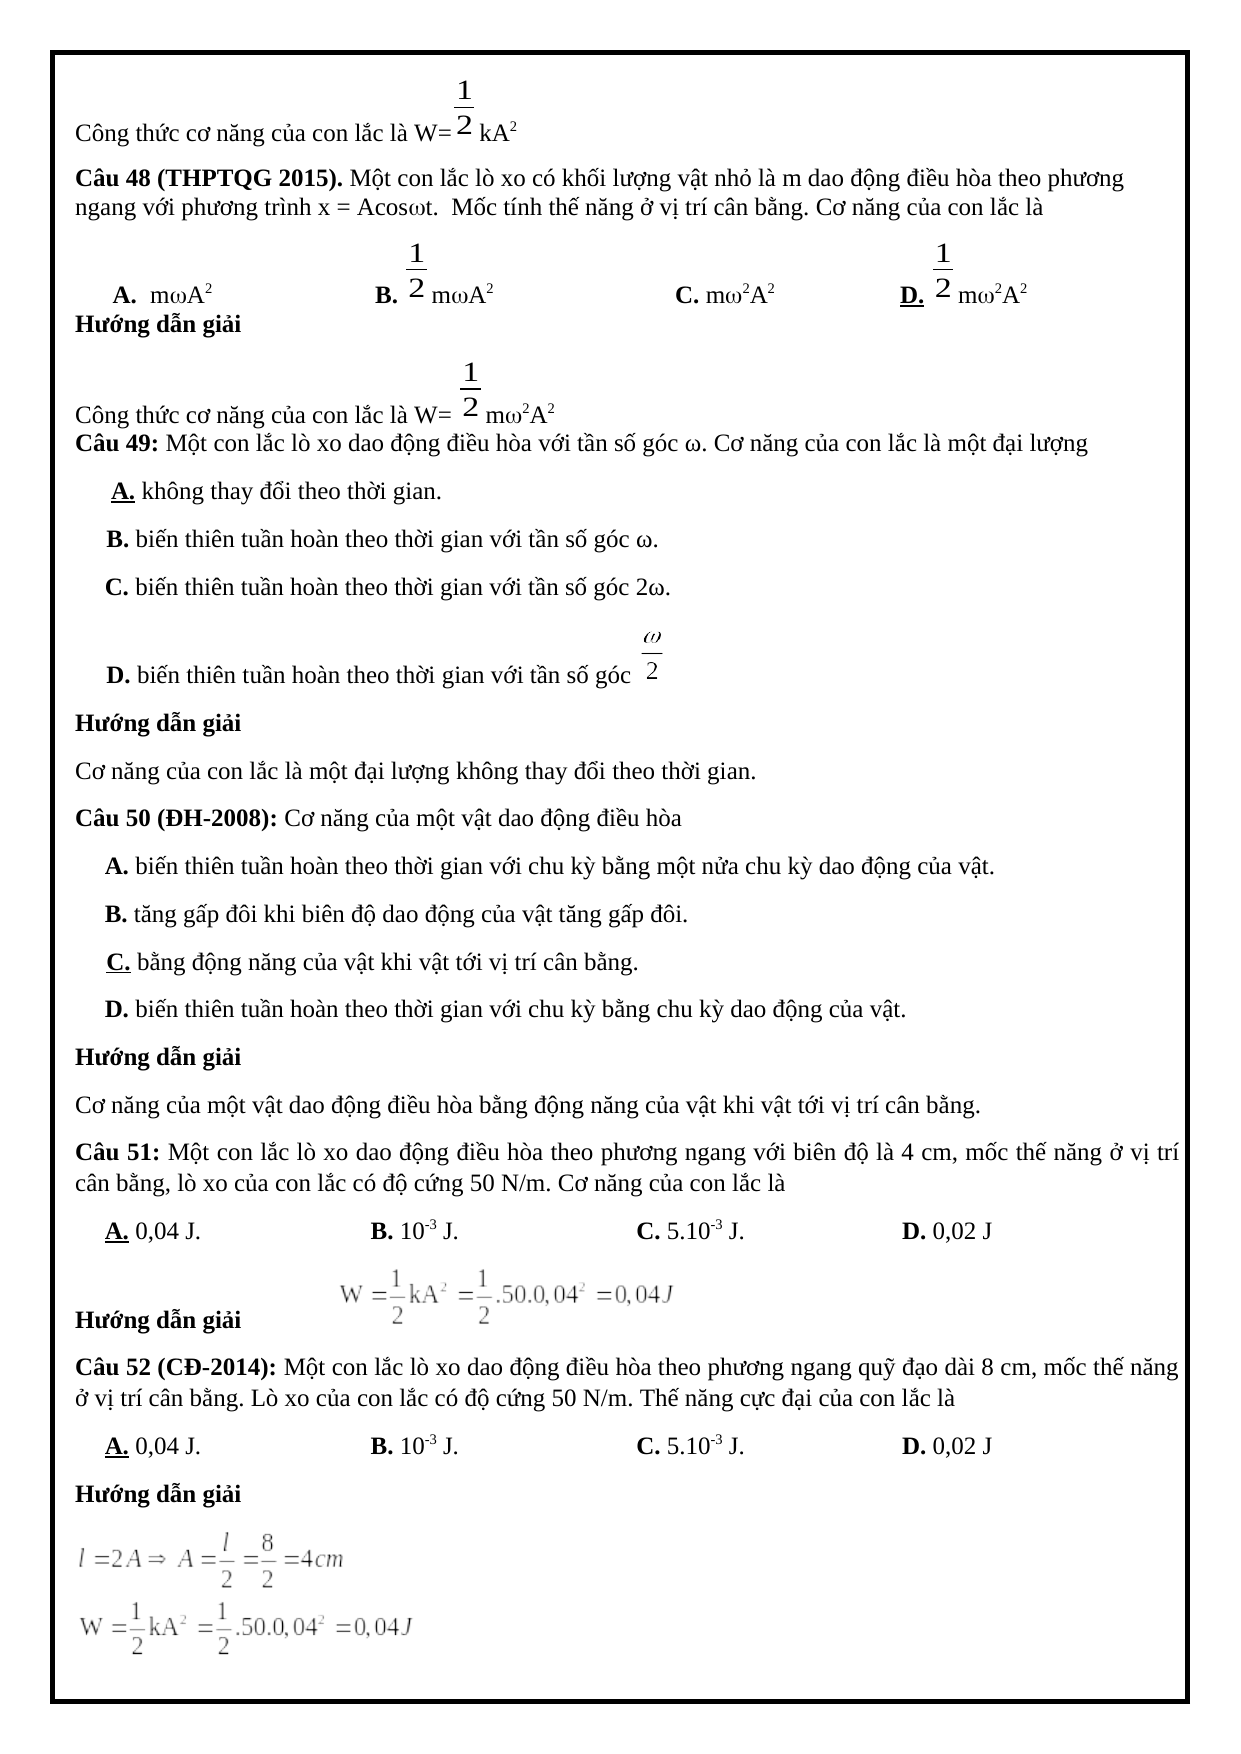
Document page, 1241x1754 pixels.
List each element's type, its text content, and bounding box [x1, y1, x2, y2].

text D. biến thiên tuần hoàn theo thời gian với tần số góc [75, 619, 1181, 689]
list mA2 B. mA2 C. m2A2 D. m2A2 [112, 237, 1181, 309]
text Hướng dẫn giải [75, 1042, 1181, 1071]
text Hướng dẫn giải [75, 1264, 1181, 1333]
text Cơ năng của con lắc là một đại lượng không thay đổi theo thời gian. [75, 756, 1181, 784]
text A. biến thiên tuần hoàn theo thời gian với chu kỳ bằng một nửa chu kỳ dao động của vật. [75, 851, 1181, 880]
text Câu 51: Một con lắc lò xo dao động điều hòa theo phương ngang với biên độ là 4 cm, mốc thế năng ở vị trí cân bằng, lò xo của con lắc có độ cứng 50 N/m. Cơ năng của con lắc là [75, 1137, 1181, 1197]
text D. biến thiên tuần hoàn theo thời gian với chu kỳ bằng chu kỳ dao động của vật. [75, 994, 1181, 1023]
text A. 0,04 J. B. 10-3 J. C. 5.10-3 J. D. 0,02 J [75, 1431, 1181, 1460]
text Câu 48 (THPTQG 2015). Một con lắc lò xo có khối lượng vật nhỏ là m dao động điều hòa theo phương ngang với phương trình x = Acost. Mốc tính thế năng ở vị trí cân bằng. Cơ năng của con lắc là [75, 163, 1181, 221]
text C. bằng động năng của vật khi vật tới vị trí cân bằng. [75, 947, 1181, 975]
text Cơ năng của một vật dao động điều hòa bằng động năng của vật khi vật tới vị trí cân bằng. [75, 1090, 1181, 1118]
text Hướng dẫn giải [75, 309, 1181, 338]
text C. biến thiên tuần hoàn theo thời gian với tần số góc 2ω. [75, 572, 1181, 600]
text Câu 50 (ĐH-2008): Cơ năng của một vật dao động điều hòa [75, 803, 1181, 832]
text Công thức cơ năng của con lắc là W= m2A2 [75, 357, 1181, 428]
text Câu 52 (CĐ-2014): Một con lắc lò xo dao động điều hòa theo phương ngang quỹ đạo dài 8 cm, mốc thế năng ở vị trí cân bằng. Lò xo của con lắc có độ cứng 50 N/m. Thế năng cực đại của con lắc là [75, 1352, 1181, 1412]
text A. không thay đổi theo thời gian. [75, 476, 1181, 505]
text B. biến thiên tuần hoàn theo thời gian với tần số góc ω. [75, 524, 1181, 553]
text Hướng dẫn giải [75, 708, 1181, 737]
text B. tăng gấp đôi khi biên độ dao động của vật tăng gấp đôi. [75, 899, 1181, 928]
text Câu 49: Một con lắc lò xo dao động điều hòa với tần số góc ω. Cơ năng của con lắc là một đại lượng [75, 428, 1181, 457]
text Công thức cơ năng của con lắc là W=kA2 [75, 75, 1181, 147]
text Hướng dẫn giải [75, 1479, 1181, 1508]
text A. 0,04 J. B. 10-3 J. C. 5.10-3 J. D. 0,02 J [75, 1216, 1181, 1245]
